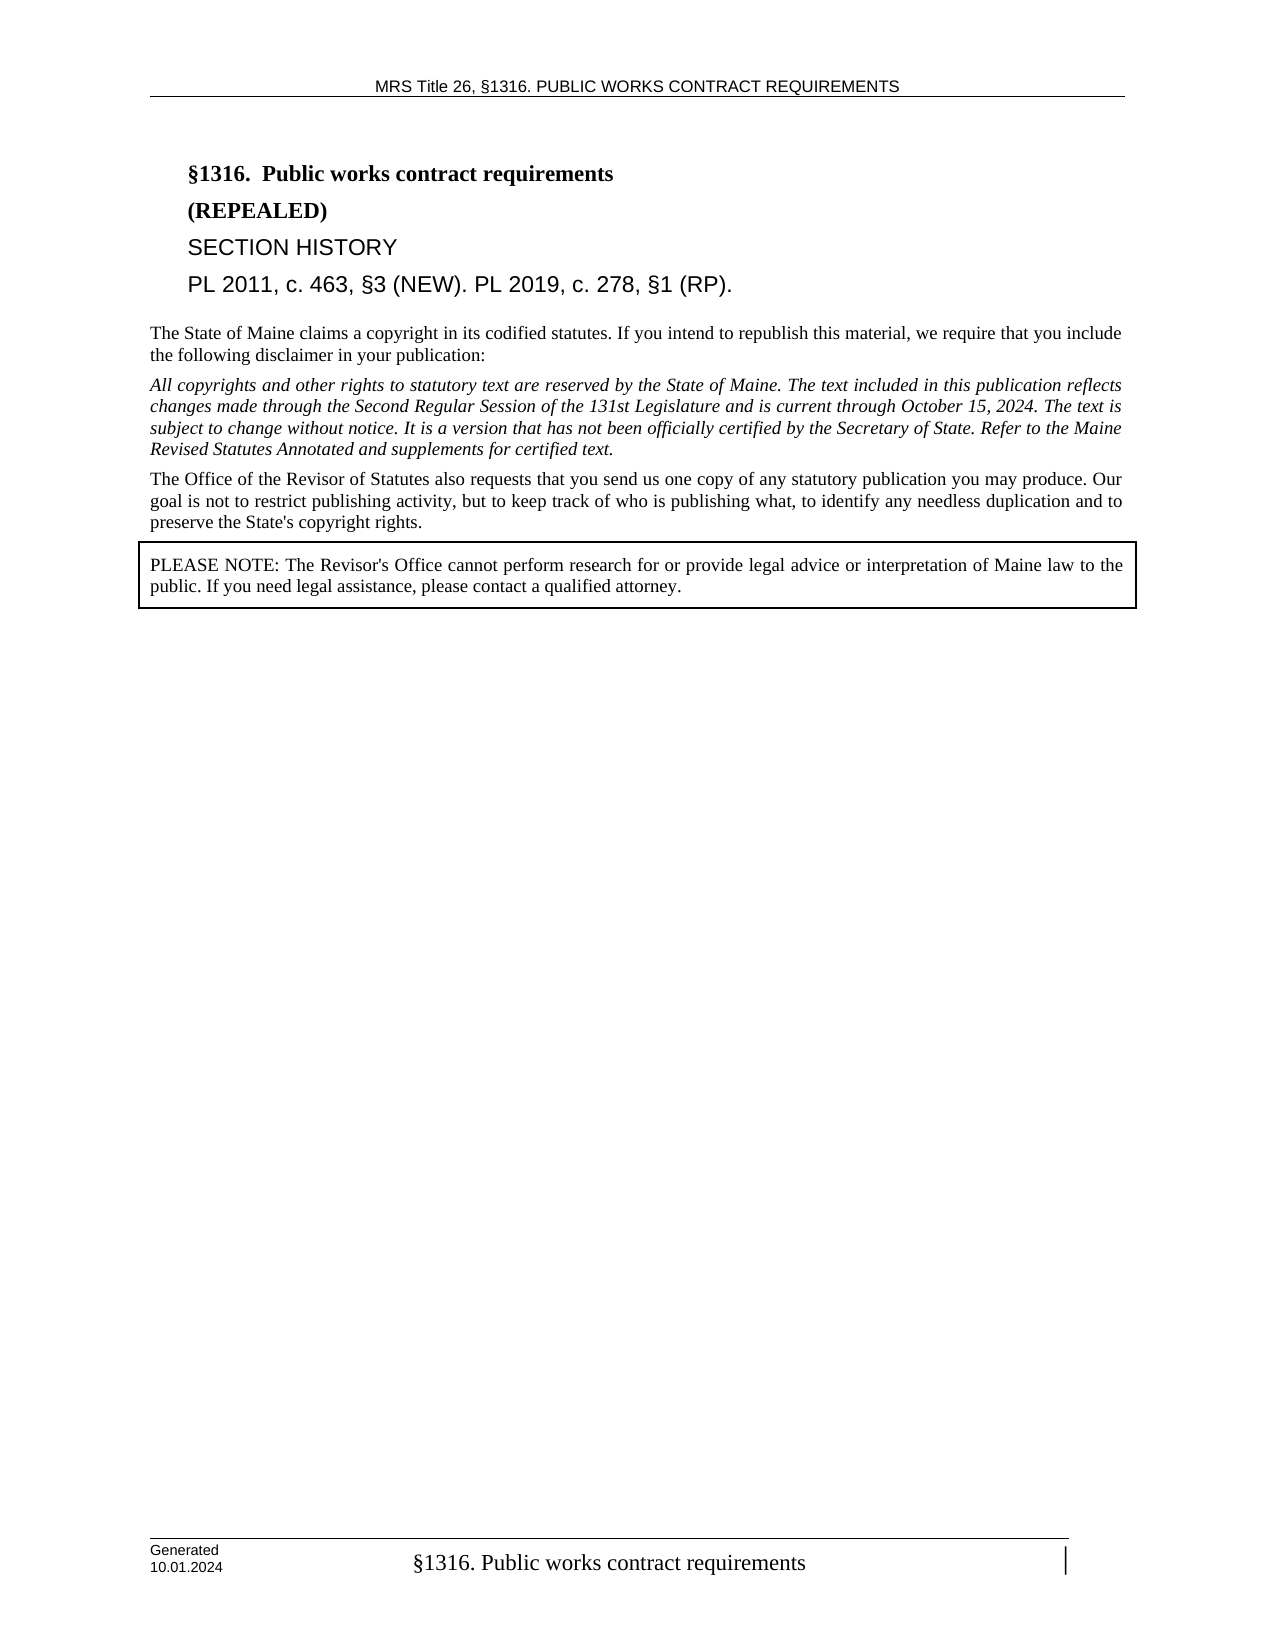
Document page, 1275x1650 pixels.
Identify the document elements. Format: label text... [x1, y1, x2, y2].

text The Office of the Revisor of Statutes also requests that you send us one copy of any statutory publication you may produce. Our goal is not to restrict publishing activity, but to keep track of who is publishing what, to identify any needless duplication and to preserve the State's copyright rights. [150, 468, 1125, 533]
text The State of Maine claims a copyright in its codified statutes. If you intend to republish this material, we require that you include the following disclaimer in your publication: [150, 322, 1125, 365]
text SECTION HISTORY [187, 234, 1125, 260]
text (REPEALED) [187, 197, 1125, 223]
text §1316. Public works contract requirements [187, 160, 1125, 187]
text PLEASE NOTE: The Revisor's Office cannot perform research for or provide legal advice or interpretation of Maine law to the public. If you need legal assistance, please contact a qualified attorney. [140, 543, 1135, 607]
text All copyrights and other rights to statutory text are reserved by the State of Maine. The text included in this publication reflects changes made through the Second Regular Session of the 131st Legislature and is current through October 15, 2024 . The text is subject to change without notice. It is a version that has not been officially certified by the Secretary of State. Refer to the Maine Revised Statutes Annotated and supplements for certified text. [150, 373, 1125, 460]
text PL 2011, c. 463, §3 (NEW). PL 2019, c. 278, §1 (RP). [187, 271, 1125, 297]
